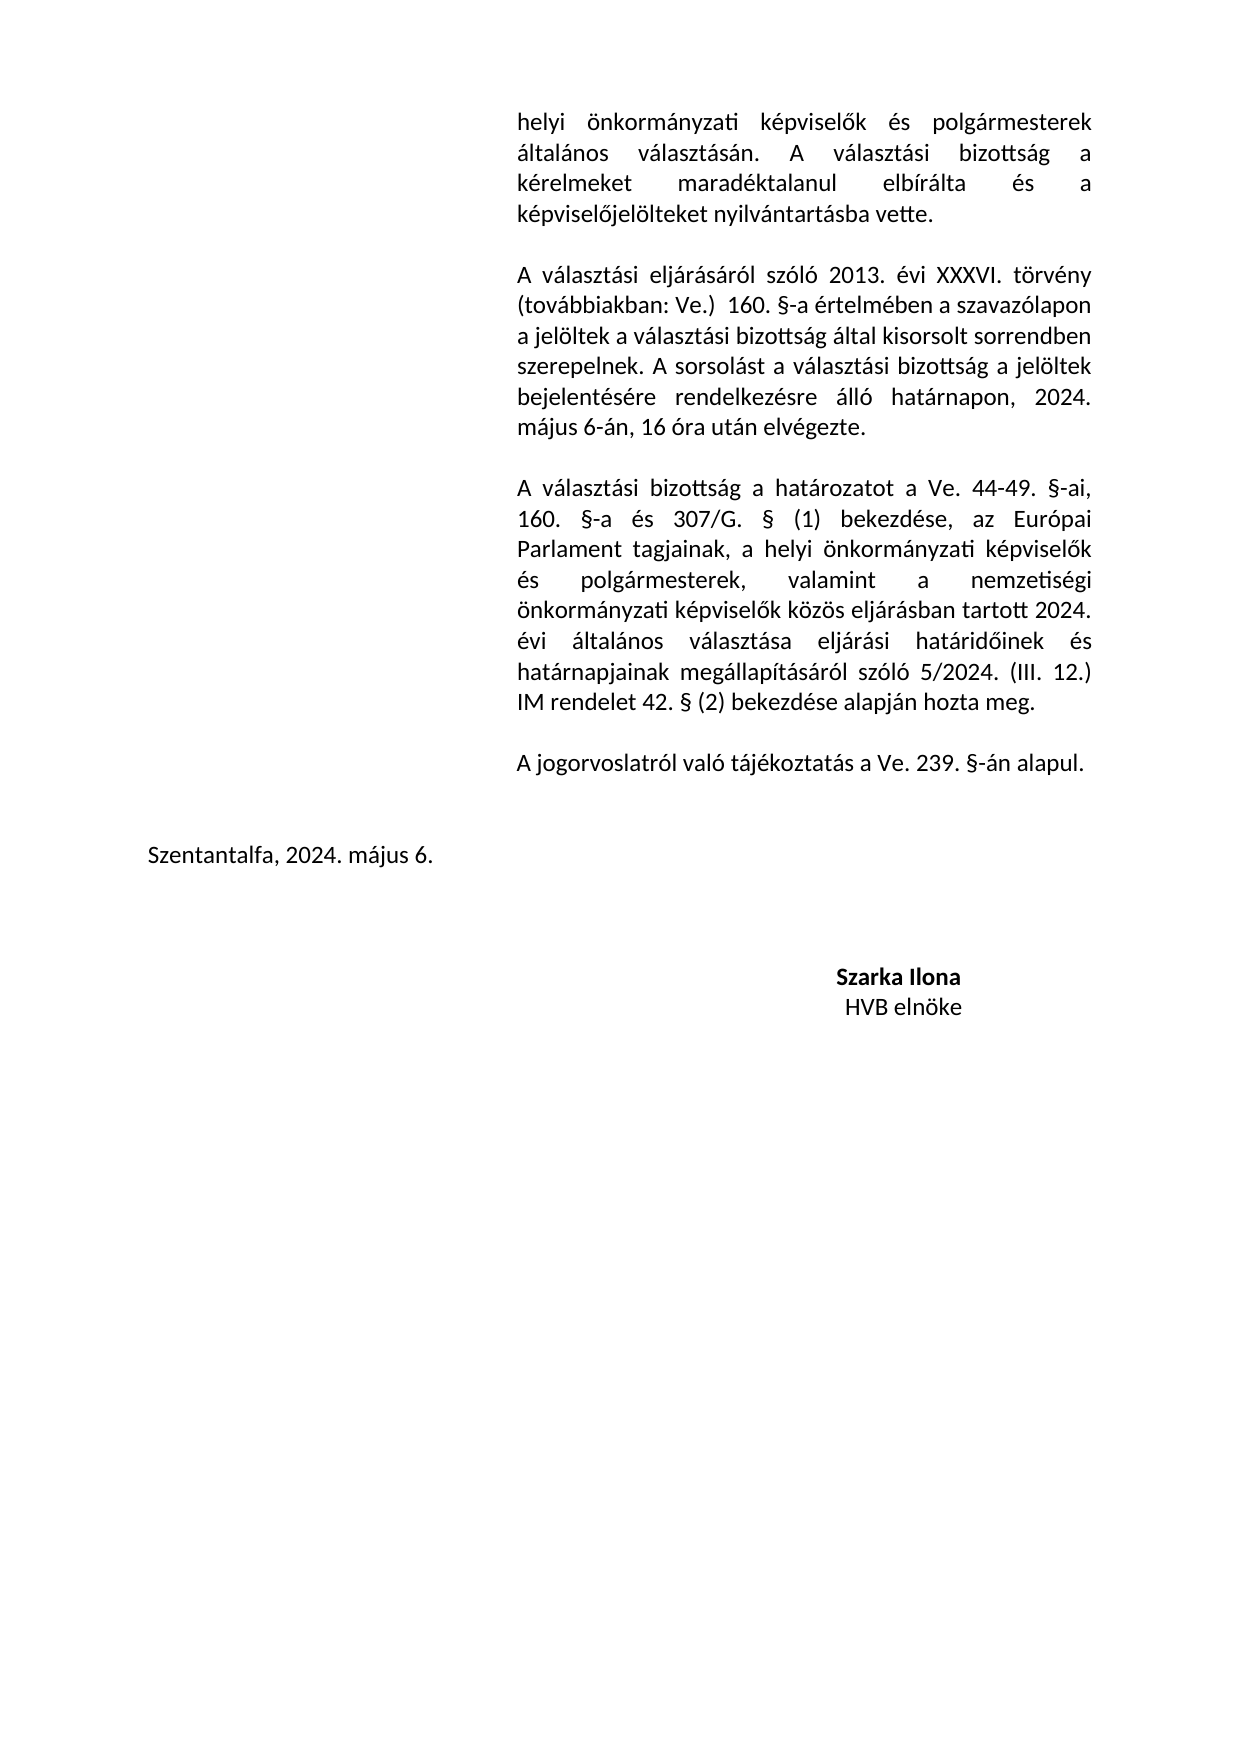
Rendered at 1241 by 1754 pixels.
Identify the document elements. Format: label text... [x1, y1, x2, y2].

text Szarka Ilona [148, 961, 1092, 991]
text A választási bizottság a határozatot a Ve. 44-49. §-ai, 160. §-a és 307/G. § (1) bekezdése, az Európai Parlament tagjainak, a helyi önkormányzati képviselők és polgármesterek, valamint a nemzetiségi önkormányzati képviselők közös eljárásban tartott 2024. évi általános választása eljárási határidőinek és határnapjainak megállapításáról szóló 5/2024. (III. 12.) IM rendelet 42. § (2) bekezdése alapján hozta meg. [517, 473, 1092, 717]
text HVB elnöke [148, 991, 1092, 1022]
text Szentantalfa, 2024. május 6. [148, 839, 1092, 869]
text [517, 106, 1092, 228]
text A választási eljárásáról szóló 2013. évi XXXVI. törvény (továbbiakban: Ve.) 160. §-a értelmében a szavazólapon a jelöltek a választási bizottság által kisorsolt sorrendben szerepelnek. A sorsolást a választási bizottság a jelöltek bejelentésére rendelkezésre álló határnapon, 2024. május 6-án, 16 óra után elvégezte. [517, 259, 1092, 442]
text A jogorvoslatról való tájékoztatás a Ve. 239. §-án alapul. [487, 747, 1092, 778]
